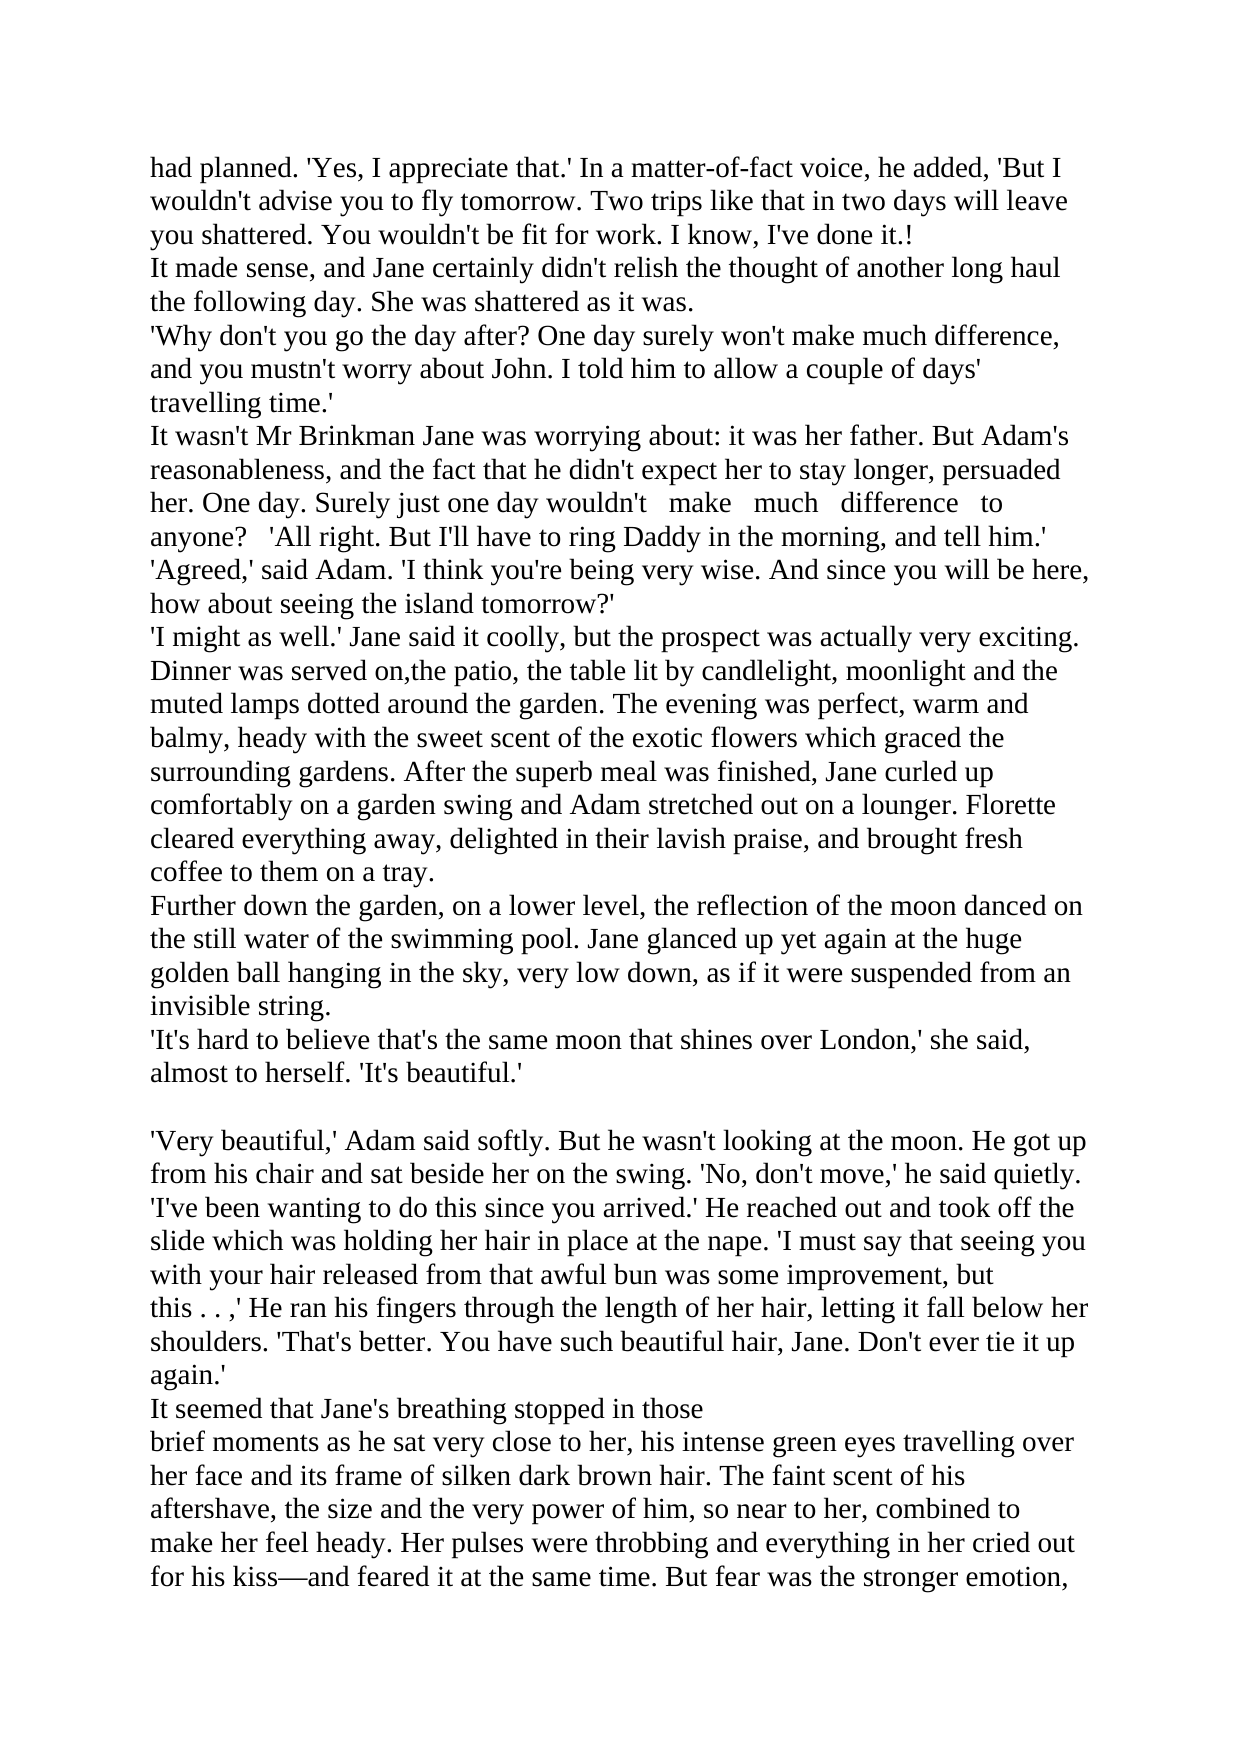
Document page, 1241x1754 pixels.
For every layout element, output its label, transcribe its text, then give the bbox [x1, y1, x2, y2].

text It seemed that Jane's breathing stopped in those [150, 1391, 1090, 1424]
text 'Agreed,' said Adam. 'I think you're being very wise. And since you will be here, how about seeing the island tomorrow?' [150, 552, 1090, 619]
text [150, 150, 1090, 251]
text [150, 1424, 1090, 1592]
text Further down the garden, on a lower level, the reflection of the moon danced on the still water of the swimming pool. Jane glanced up yet again at the huge golden ball hanging in the sky, very low down, as if it were suspended from an invisible string. [150, 888, 1090, 1022]
text 'It's hard to believe that's the same moon that shines over London,' she said, almost to herself. 'It's beautiful.' [150, 1022, 1090, 1089]
text Dinner was served on,the patio, the table lit by candlelight, moonlight and the muted lamps dotted around the garden. The evening was perfect, warm and balmy, heady with the sweet scent of the exotic flowers which graced the surrounding gardens. After the superb meal was finished, Jane curled up comfortably on a garden swing and Adam stretched out on a lounger. Florette cleared everything away, delighted in their lavish praise, and brought fresh coffee to them on a tray. [150, 653, 1090, 888]
text 'Very beautiful,' Adam said softly. But he wasn't looking at the moon. He got up from his chair and sat beside her on the swing. 'No, don't move,' he said quietly. 'I've been wanting to do this since you arrived.' He reached out and took off the slide which was holding her hair in place at the nape. 'I must say that seeing you with your hair released from that awful bun was some improvement, but this . . ,' He ran his fingers through the length of her hair, letting it fall below her shoulders. 'That's better. You have such beautiful hair, Jane. Don't ever tie it up again.' [150, 1123, 1090, 1391]
text It made sense, and Jane certainly didn't relish the thought of another long haul the following day. She was shattered as it was. [150, 251, 1090, 318]
text 'Why don't you go the day after? One day surely won't make much difference, and you mustn't worry about John. I told him to allow a couple of days' travelling time.' [150, 318, 1090, 418]
text It wasn't Mr Brinkman Jane was worrying about: it was her father. But Adam's reasonableness, and the fact that he didn't expect her to stay longer, persuaded her. One day. Surely just one day wouldn't make much difference to anyone? 'All right. But I'll have to ring Daddy in the morning, and tell him.' [150, 418, 1090, 552]
text 'I might as well.' Jane said it coolly, but the prospect was actually very exciting. [150, 619, 1090, 653]
